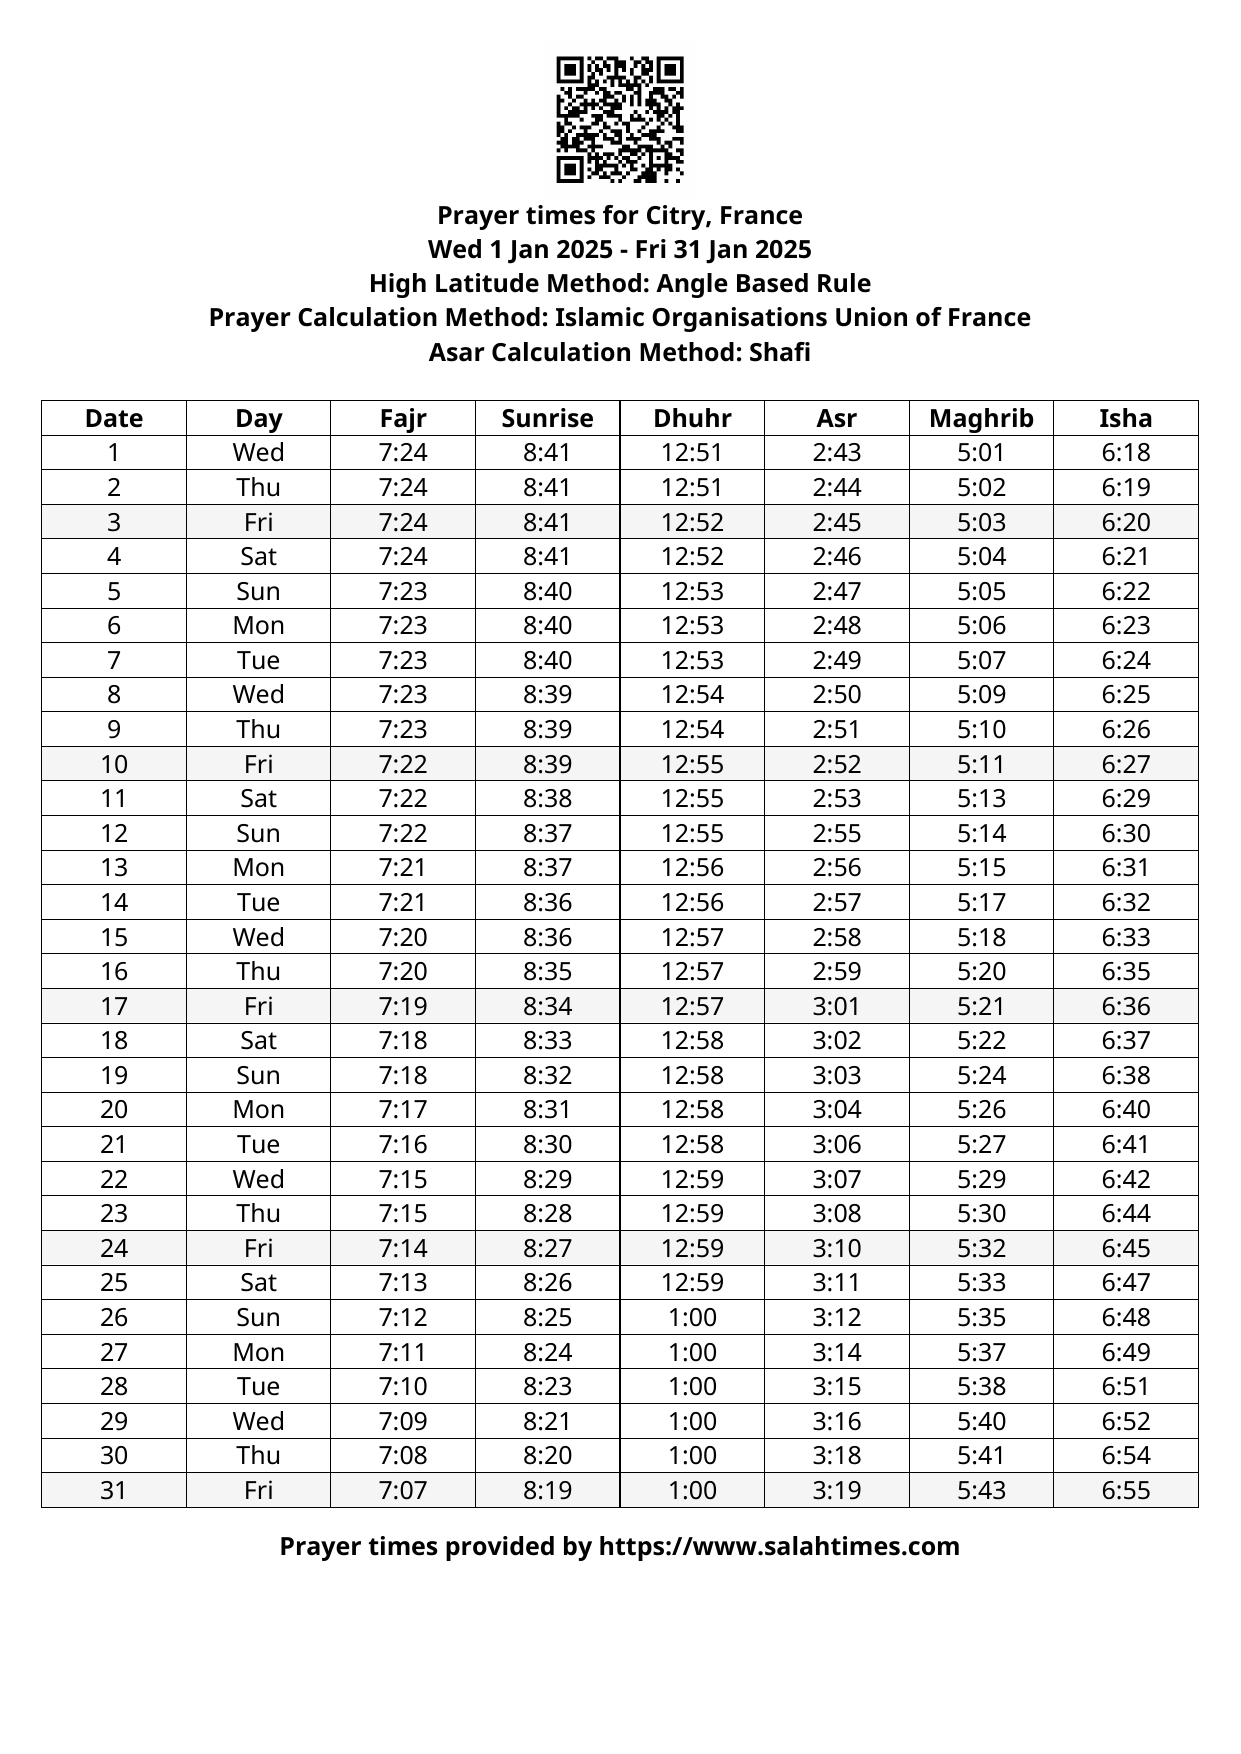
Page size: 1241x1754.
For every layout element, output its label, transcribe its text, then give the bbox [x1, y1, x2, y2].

table_cell 7:18 [331, 1024, 475, 1057]
table_cell Fri [187, 989, 330, 1022]
table_cell 5:03 [910, 505, 1053, 538]
table_cell Fri [187, 747, 330, 780]
table_cell 5:43 [910, 1473, 1053, 1507]
table_cell 8:40 [476, 574, 619, 607]
table_cell 5:26 [910, 1093, 1053, 1126]
table_cell 7:23 [331, 609, 475, 642]
table_cell 8:26 [476, 1266, 619, 1299]
table_cell 12 [42, 816, 186, 849]
table_cell 1:00 [621, 1439, 764, 1472]
table_cell Mon [187, 1335, 330, 1368]
table_cell Tue [187, 885, 330, 919]
table_cell 8:38 [476, 781, 619, 815]
table_cell 12:54 [621, 712, 764, 746]
table_cell 31 [42, 1473, 186, 1507]
table_cell 3:10 [765, 1231, 909, 1264]
text Prayer times for Citry, France [42, 198, 1198, 232]
table_cell 6:20 [1054, 505, 1198, 538]
table_cell 12:53 [621, 643, 764, 677]
text Asar Calculation Method: Shafi [42, 334, 1198, 368]
table_cell 8:36 [476, 885, 619, 919]
table_cell 8:19 [476, 1473, 619, 1507]
table_cell 7:12 [331, 1300, 475, 1334]
table_cell 8:40 [476, 609, 619, 642]
table_cell 8:37 [476, 816, 619, 849]
table_cell 1:00 [621, 1300, 764, 1334]
table_cell 8:37 [476, 851, 619, 884]
table_cell 8:29 [476, 1162, 619, 1195]
table_cell 7:21 [331, 885, 475, 919]
table_cell Wed [187, 1404, 330, 1437]
table_cell 6:23 [1054, 609, 1198, 642]
table_cell 5:14 [910, 816, 1053, 849]
table_cell Sat [187, 781, 330, 815]
table_cell 8:39 [476, 678, 619, 711]
table_cell 12:57 [621, 920, 764, 953]
table_cell 5 [42, 574, 186, 607]
table_cell 5:11 [910, 747, 1053, 780]
table_cell Tue [187, 1369, 330, 1403]
table_header Dhuhr [621, 401, 764, 434]
table_cell Thu [187, 954, 330, 988]
table_cell 8:23 [476, 1369, 619, 1403]
table_cell 6:19 [1054, 470, 1198, 504]
table_cell 30 [42, 1439, 186, 1472]
table_cell 8:25 [476, 1300, 619, 1334]
table_cell 3:15 [765, 1369, 909, 1403]
table_cell Wed [187, 1162, 330, 1195]
table_cell 26 [42, 1300, 186, 1334]
table_cell Thu [187, 1196, 330, 1230]
table_cell 6:21 [1054, 539, 1198, 573]
table_cell 6:38 [1054, 1058, 1198, 1092]
table_cell 2:45 [765, 505, 909, 538]
table_cell 6:42 [1054, 1162, 1198, 1195]
table_cell 8:41 [476, 505, 619, 538]
table_header Isha [1054, 401, 1198, 434]
table_cell Sat [187, 1266, 330, 1299]
table_cell 3:12 [765, 1300, 909, 1334]
table_cell 25 [42, 1266, 186, 1299]
table_cell 2:49 [765, 643, 909, 677]
table_cell 1:00 [621, 1369, 764, 1403]
table_cell Sun [187, 1300, 330, 1334]
table_cell 3:14 [765, 1335, 909, 1368]
table_cell 8:41 [476, 436, 619, 469]
table_cell 6:27 [1054, 747, 1198, 780]
table_cell 1:00 [621, 1335, 764, 1368]
table_cell 5:29 [910, 1162, 1053, 1195]
table_cell 5:21 [910, 989, 1053, 1022]
table_cell 7 [42, 643, 186, 677]
table_cell 7:24 [331, 436, 475, 469]
table_cell 12:59 [621, 1196, 764, 1230]
table_cell 7:24 [331, 539, 475, 573]
table_header Maghrib [910, 401, 1053, 434]
table_cell 11 [42, 781, 186, 815]
table_cell 7:09 [331, 1404, 475, 1437]
table_cell 8:34 [476, 989, 619, 1022]
table_cell Sun [187, 574, 330, 607]
table_cell 5:05 [910, 574, 1053, 607]
table_cell 2:46 [765, 539, 909, 573]
table_cell 8:39 [476, 747, 619, 780]
table_header Fajr [331, 401, 475, 434]
table_cell 2:50 [765, 678, 909, 711]
table_cell 5:24 [910, 1058, 1053, 1092]
table_cell 12:58 [621, 1058, 764, 1092]
table_cell 7:16 [331, 1127, 475, 1161]
table_cell 6:45 [1054, 1231, 1198, 1264]
table_cell 6:32 [1054, 885, 1198, 919]
table_cell 5:13 [910, 781, 1053, 815]
table_cell 7:15 [331, 1196, 475, 1230]
table_cell 21 [42, 1127, 186, 1161]
table_cell 12:57 [621, 989, 764, 1022]
table_cell 8:39 [476, 712, 619, 746]
table_cell Tue [187, 1127, 330, 1161]
table_cell 12:58 [621, 1127, 764, 1161]
table_cell 3:07 [765, 1162, 909, 1195]
table_cell 12:59 [621, 1266, 764, 1299]
table_cell Thu [187, 470, 330, 504]
table_cell 6:40 [1054, 1093, 1198, 1126]
table_cell 3:04 [765, 1093, 909, 1126]
table_cell 6:55 [1054, 1473, 1198, 1507]
table_cell Wed [187, 436, 330, 469]
table_cell 15 [42, 920, 186, 953]
table_cell 2:56 [765, 851, 909, 884]
table_cell 3:19 [765, 1473, 909, 1507]
table_cell 16 [42, 954, 186, 988]
table_cell 12:54 [621, 678, 764, 711]
table_cell 6:33 [1054, 920, 1198, 953]
text Prayer Calculation Method: Islamic Organisations Union of France [42, 300, 1198, 334]
table_cell 12:53 [621, 609, 764, 642]
table_cell 12:57 [621, 954, 764, 988]
table_cell 7:23 [331, 643, 475, 677]
table_cell 7:08 [331, 1439, 475, 1472]
table_cell 5:33 [910, 1266, 1053, 1299]
table_cell 7:17 [331, 1093, 475, 1126]
table_cell 5:40 [910, 1404, 1053, 1437]
table_cell 6:18 [1054, 436, 1198, 469]
table_cell 8:32 [476, 1058, 619, 1092]
table_cell 5:20 [910, 954, 1053, 988]
table_cell Wed [187, 920, 330, 953]
table_cell 2:58 [765, 920, 909, 953]
table_cell 7:22 [331, 816, 475, 849]
table_cell 7:11 [331, 1335, 475, 1368]
table_cell 8:27 [476, 1231, 619, 1264]
table_cell Tue [187, 643, 330, 677]
text High Latitude Method: Angle Based Rule [42, 266, 1198, 300]
table_cell 6:35 [1054, 954, 1198, 988]
table_cell 4 [42, 539, 186, 573]
table_cell 5:10 [910, 712, 1053, 746]
table_cell Sat [187, 539, 330, 573]
table_cell 5:04 [910, 539, 1053, 573]
table_cell 3:18 [765, 1439, 909, 1472]
table_cell 12:52 [621, 505, 764, 538]
table_cell 7:18 [331, 1058, 475, 1092]
table_cell 12:51 [621, 470, 764, 504]
table_cell 8:20 [476, 1439, 619, 1472]
table_cell 3 [42, 505, 186, 538]
table_cell 5:06 [910, 609, 1053, 642]
table_cell 6:41 [1054, 1127, 1198, 1161]
table_cell 23 [42, 1196, 186, 1230]
table_cell 5:32 [910, 1231, 1053, 1264]
table_cell 6:48 [1054, 1300, 1198, 1334]
table_cell 5:02 [910, 470, 1053, 504]
table_cell 27 [42, 1335, 186, 1368]
table_cell 12:55 [621, 781, 764, 815]
table_cell 6:22 [1054, 574, 1198, 607]
table_cell 5:35 [910, 1300, 1053, 1334]
table_cell Thu [187, 712, 330, 746]
table_cell 7:14 [331, 1231, 475, 1264]
table_cell 6:44 [1054, 1196, 1198, 1230]
table_cell 22 [42, 1162, 186, 1195]
table_cell 9 [42, 712, 186, 746]
table_cell 5:27 [910, 1127, 1053, 1161]
table_cell 5:41 [910, 1439, 1053, 1472]
table_cell 8:40 [476, 643, 619, 677]
picture [542, 41, 699, 198]
table_cell 7:23 [331, 712, 475, 746]
table_cell 8 [42, 678, 186, 711]
table_cell 3:01 [765, 989, 909, 1022]
table_cell Wed [187, 678, 330, 711]
table_cell 6:49 [1054, 1335, 1198, 1368]
table_cell 12:52 [621, 539, 764, 573]
table_cell 6:54 [1054, 1439, 1198, 1472]
table_header Date [42, 401, 186, 434]
table_cell 6:30 [1054, 816, 1198, 849]
table_cell 8:33 [476, 1024, 619, 1057]
table_cell 28 [42, 1369, 186, 1403]
table_cell Thu [187, 1439, 330, 1472]
table_cell 3:06 [765, 1127, 909, 1161]
table_cell Fri [187, 1473, 330, 1507]
table_cell 17 [42, 989, 186, 1022]
table_cell 6:52 [1054, 1404, 1198, 1437]
table_header Asr [765, 401, 909, 434]
table_cell 8:41 [476, 470, 619, 504]
table_cell 12:58 [621, 1093, 764, 1126]
table_cell 8:41 [476, 539, 619, 573]
table_cell 3:11 [765, 1266, 909, 1299]
table_cell 2:57 [765, 885, 909, 919]
table_cell 12:58 [621, 1024, 764, 1057]
table_cell 18 [42, 1024, 186, 1057]
table_cell Sun [187, 1058, 330, 1092]
table_cell 12:56 [621, 851, 764, 884]
table_cell 12:51 [621, 436, 764, 469]
table_cell 24 [42, 1231, 186, 1264]
table_cell 5:18 [910, 920, 1053, 953]
table_header Day [187, 401, 330, 434]
table_cell 7:19 [331, 989, 475, 1022]
table_cell 1:00 [621, 1404, 764, 1437]
table_cell 19 [42, 1058, 186, 1092]
table_cell 2 [42, 470, 186, 504]
table_cell 12:59 [621, 1162, 764, 1195]
table_cell 1 [42, 436, 186, 469]
table_cell Fri [187, 505, 330, 538]
table_cell 8:30 [476, 1127, 619, 1161]
table_cell 12:55 [621, 747, 764, 780]
table_cell 7:23 [331, 574, 475, 607]
table_cell 6:36 [1054, 989, 1198, 1022]
table_cell 2:47 [765, 574, 909, 607]
table_header Sunrise [476, 401, 619, 434]
table_cell 8:31 [476, 1093, 619, 1126]
table_cell 3:03 [765, 1058, 909, 1092]
table_cell 2:52 [765, 747, 909, 780]
table_cell 7:23 [331, 678, 475, 711]
table_cell 7:13 [331, 1266, 475, 1299]
table_cell 2:44 [765, 470, 909, 504]
table_cell 7:15 [331, 1162, 475, 1195]
table_cell 5:30 [910, 1196, 1053, 1230]
table_cell 7:22 [331, 781, 475, 815]
table_cell 6:25 [1054, 678, 1198, 711]
table_cell 5:38 [910, 1369, 1053, 1403]
table_cell 13 [42, 851, 186, 884]
table_cell 5:15 [910, 851, 1053, 884]
table_cell 7:24 [331, 505, 475, 538]
table_cell 6 [42, 609, 186, 642]
table_cell 7:24 [331, 470, 475, 504]
table_cell 6:29 [1054, 781, 1198, 815]
table_cell Mon [187, 1093, 330, 1126]
table_cell 2:43 [765, 436, 909, 469]
table_cell 6:31 [1054, 851, 1198, 884]
table_cell 7:22 [331, 747, 475, 780]
table_cell 7:20 [331, 954, 475, 988]
table_cell 8:36 [476, 920, 619, 953]
table_cell Fri [187, 1231, 330, 1264]
table_cell 29 [42, 1404, 186, 1437]
table_cell 5:09 [910, 678, 1053, 711]
text Wed 1 Jan 2025 - Fri 31 Jan 2025 [42, 232, 1198, 266]
table_cell 2:53 [765, 781, 909, 815]
table_cell 3:08 [765, 1196, 909, 1230]
table_cell 20 [42, 1093, 186, 1126]
table_cell 2:55 [765, 816, 909, 849]
table_cell 14 [42, 885, 186, 919]
table_cell 6:47 [1054, 1266, 1198, 1299]
table_cell 12:53 [621, 574, 764, 607]
table_cell 5:22 [910, 1024, 1053, 1057]
table_cell Sun [187, 816, 330, 849]
table_cell 7:10 [331, 1369, 475, 1403]
table_cell 6:51 [1054, 1369, 1198, 1403]
table_cell 5:37 [910, 1335, 1053, 1368]
table_cell 5:17 [910, 885, 1053, 919]
text Prayer times provided by https://www.salahtimes.com [42, 1528, 1198, 1563]
table_cell 7:20 [331, 920, 475, 953]
table_cell 2:48 [765, 609, 909, 642]
table_cell 3:02 [765, 1024, 909, 1057]
table_cell 7:21 [331, 851, 475, 884]
table_cell 8:35 [476, 954, 619, 988]
table_cell 12:55 [621, 816, 764, 849]
table_cell Sat [187, 1024, 330, 1057]
table_cell 6:26 [1054, 712, 1198, 746]
table_cell 8:21 [476, 1404, 619, 1437]
table_cell 1:00 [621, 1473, 764, 1507]
table_cell 3:16 [765, 1404, 909, 1437]
table_cell Mon [187, 851, 330, 884]
table_cell 6:37 [1054, 1024, 1198, 1057]
table_cell 5:01 [910, 436, 1053, 469]
table_cell 10 [42, 747, 186, 780]
table_cell 2:59 [765, 954, 909, 988]
table_cell 8:28 [476, 1196, 619, 1230]
table_cell 7:07 [331, 1473, 475, 1507]
table_cell 2:51 [765, 712, 909, 746]
table_cell Mon [187, 609, 330, 642]
table_cell 12:59 [621, 1231, 764, 1264]
table_cell 6:24 [1054, 643, 1198, 677]
table_cell 5:07 [910, 643, 1053, 677]
table_cell 8:24 [476, 1335, 619, 1368]
table_cell 12:56 [621, 885, 764, 919]
